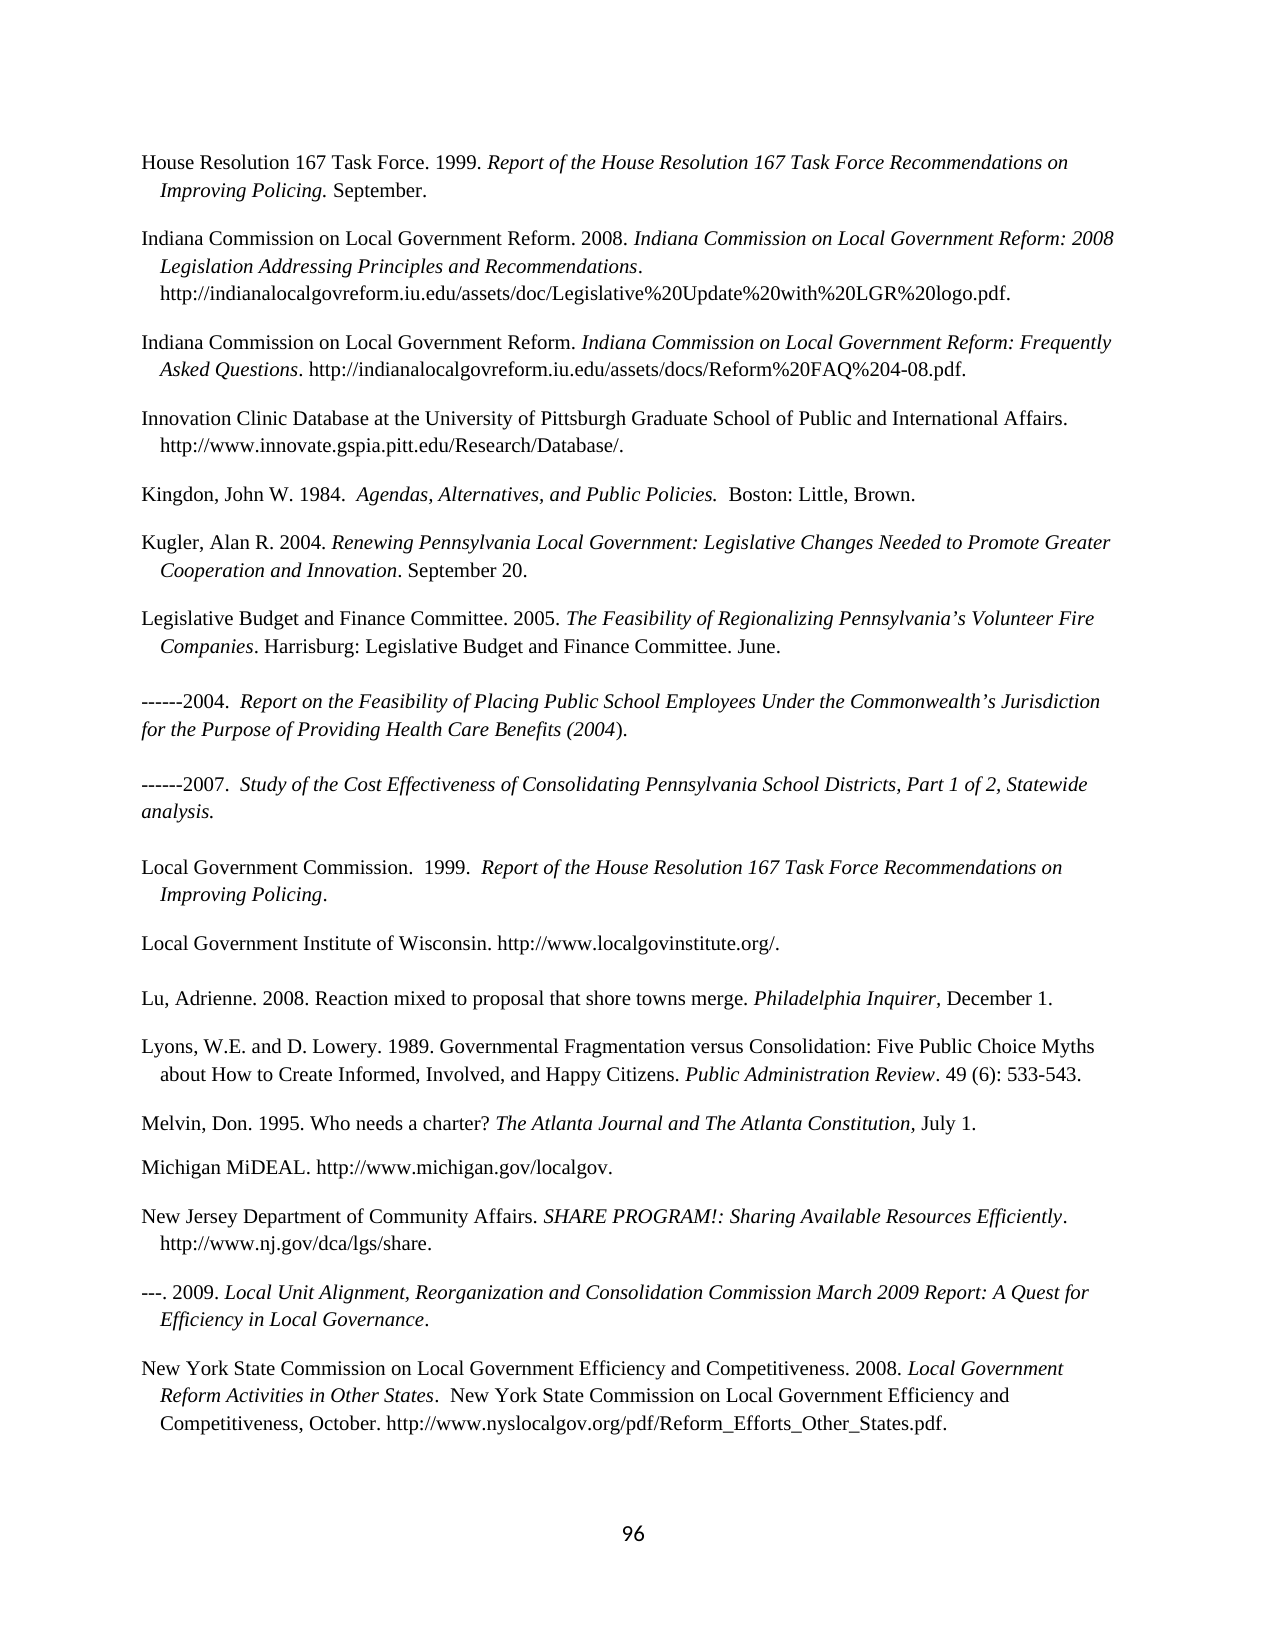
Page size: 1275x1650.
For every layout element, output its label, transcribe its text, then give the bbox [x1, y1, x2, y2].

text Innovation Clinic Database at the University of Pittsburgh Graduate School of Public and International Affairs. http://www.innovate.gspia.pitt.edu/Research/Database/. [141, 406, 1125, 457]
text House Resolution 167 Task Force. 1999. Report of the House Resolution 167 Task Force Recommendations on Improving Policing. September. [141, 150, 1125, 202]
text Lu, Adrienne. 2008. Reaction mixed to proposal that shore towns merge. Philadelphia Inquirer, December 1. [141, 986, 1125, 1010]
text ---. 2009. Local Unit Alignment, Reorganization and Consolidation Commission March 2009 Report: A Quest for Efficiency in Local Governance. [141, 1280, 1125, 1331]
text Kingdon, John W. 1984. Agendas, Alternatives, and Public Policies. Boston: Little, Brown. [141, 482, 1125, 506]
text Michigan MiDEAL. http://www.michigan.gov/localgov. [141, 1155, 1125, 1179]
list Lyons, W.E. and D. Lowery. 1989. Governmental Fragmentation versus Consolidation: Five Public Choice Myths about How to Create Informed, Involved, and Happy Citizens. Public Administration Review. 49 (6): 533-543. [141, 1034, 1125, 1086]
text Kugler, Alan R. 2004. Renewing Pennsylvania Local Government: Legislative Changes Needed to Promote Greater Cooperation and Innovation. September 20. [141, 530, 1125, 582]
text Melvin, Don. 1995. Who needs a charter? The Atlanta Journal and The Atlanta Constitution, July 1. [141, 1110, 1125, 1134]
text Indiana Commission on Local Government Reform. 2008. Indiana Commission on Local Government Reform: 2008 Legislation Addressing Principles and Recommendations. http://indianalocalgovreform.iu.edu/assets/doc/Legislative%20Update%20with%20LGR%20logo.pdf. [141, 226, 1125, 305]
list Local Government Commission. 1999. Report of the House Resolution 167 Task Force Recommendations on Improving Policing. [141, 855, 1125, 906]
text New York State Commission on Local Government Efficiency and Competitiveness. 2008. Local Government Reform Activities in Other States. New York State Commission on Local Government Efficiency and Competitiveness, October. http://www.nyslocalgov.org/pdf/Reform_Efforts_Other_States.pdf. [141, 1356, 1125, 1435]
text New Jersey Department of Community Affairs. SHARE PROGRAM!: Sharing Available Resources Efficiently. http://www.nj.gov/dca/lgs/share. [141, 1204, 1125, 1255]
list ------2004. Report on the Feasibility of Placing Public School Employees Under the Commonwealth’s Jurisdiction for the Purpose of Providing Health Care Benefits (2004). [141, 689, 1125, 741]
text Indiana Commission on Local Government Reform. Indiana Commission on Local Government Reform: Frequently Asked Questions. http://indianalocalgovreform.iu.edu/assets/docs/Reform%20FAQ%204-08.pdf. [141, 330, 1125, 381]
list Legislative Budget and Finance Committee. 2005. The Feasibility of Regionalizing Pennsylvania’s Volunteer Fire Companies. Harrisburg: Legislative Budget and Finance Committee. June. [141, 606, 1125, 658]
list ------2007. Study of the Cost Effectiveness of Consolidating Pennsylvania School Districts, Part 1 of 2, Statewide analysis. [141, 772, 1125, 823]
text Local Government Institute of Wisconsin. http://www.localgovinstitute.org/. [141, 931, 1125, 955]
